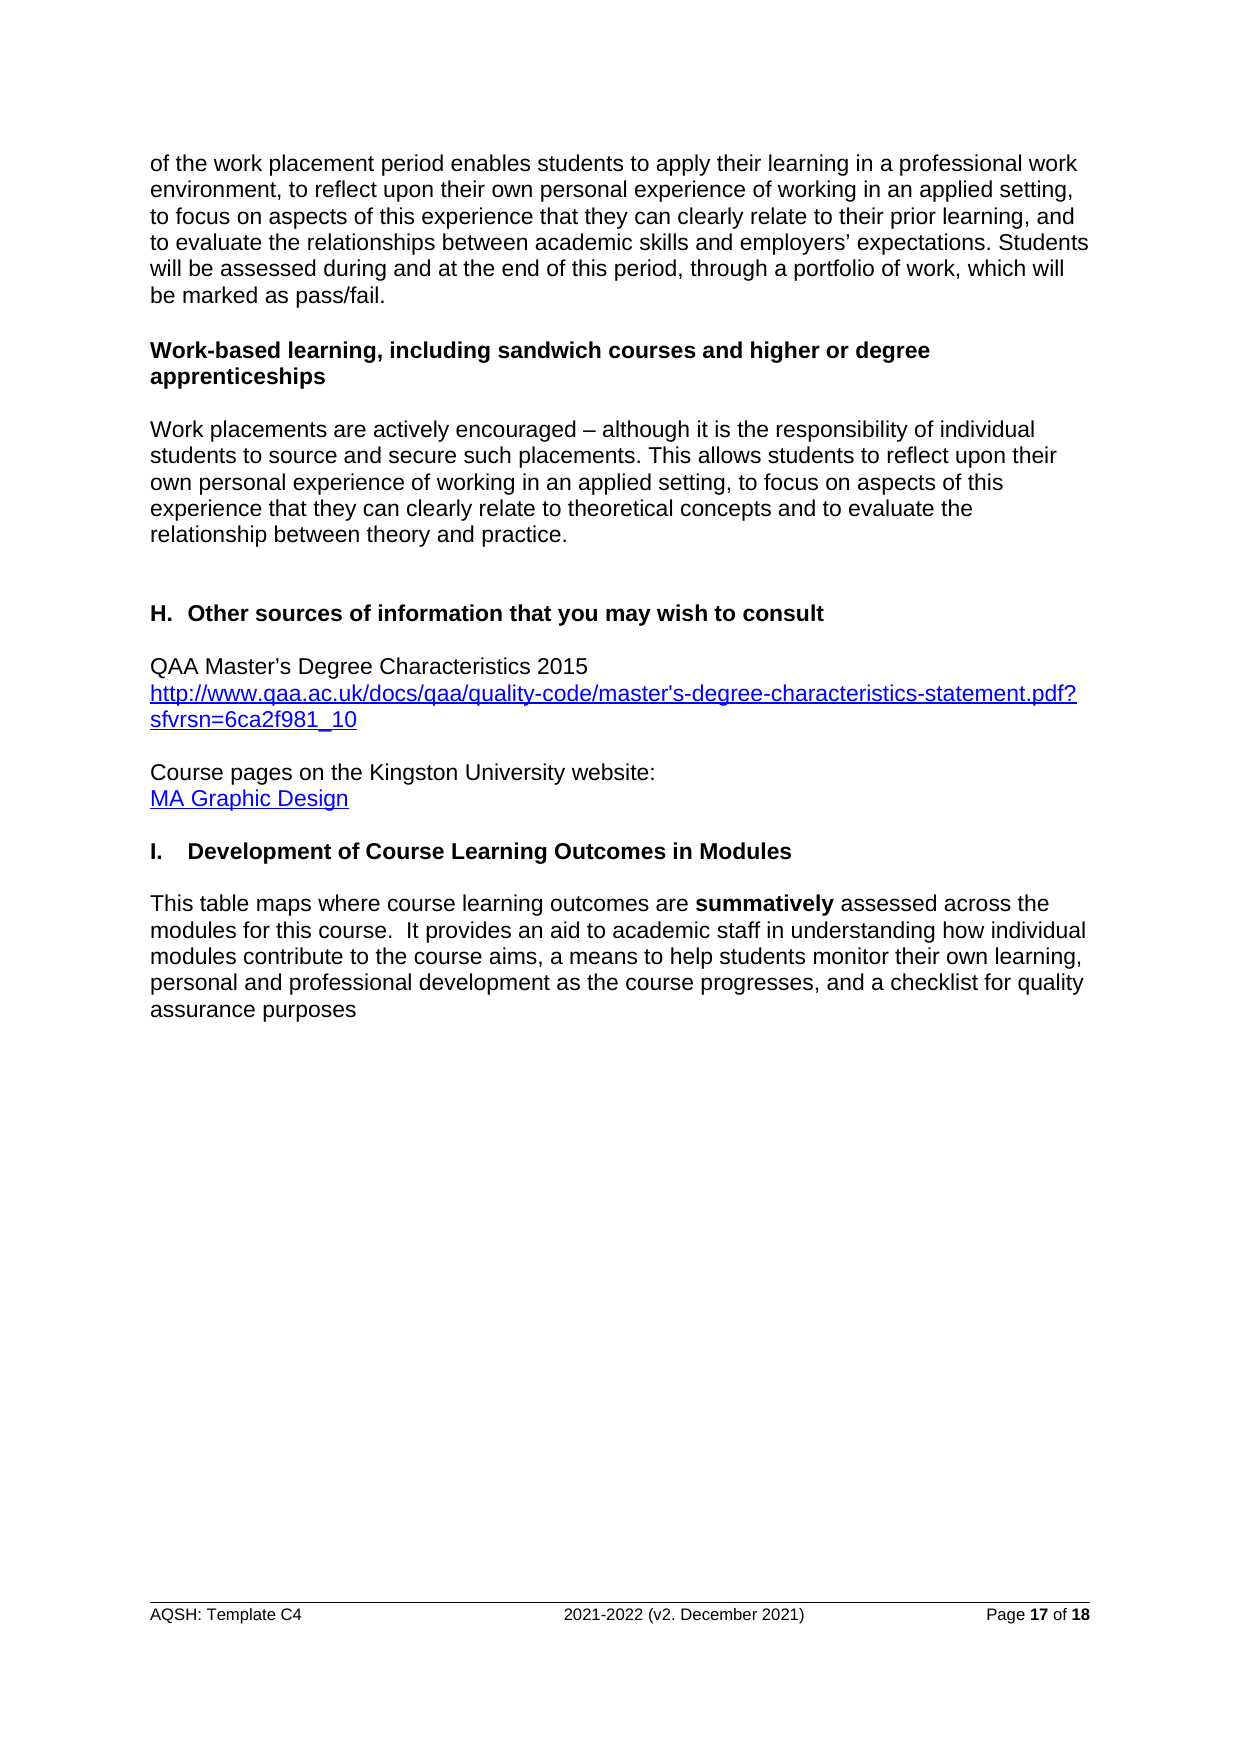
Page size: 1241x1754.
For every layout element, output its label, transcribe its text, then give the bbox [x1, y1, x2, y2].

text Work-based learning, including sandwich courses and higher or degree apprenticeships [150, 337, 1090, 389]
text Course pages on the Kingston University website: [150, 758, 1090, 785]
text http://www.qaa.ac.uk/docs/qaa/quality-code/master's-degree-characteristics-statement.pdf?sfvrsn=6ca2f981_10 [150, 679, 1090, 732]
list Other sources of information that you may wish to consult [150, 600, 1090, 627]
text QAA Master’s Degree Characteristics 2015 [150, 653, 1090, 679]
list Development of Course Learning Outcomes in Modules [150, 838, 1090, 864]
text MA Graphic Design [150, 785, 1090, 811]
text Work placements are actively encouraged – although it is the responsibility of individual students to source and secure such placements. This allows students to reflect upon their own personal experience of working in an applied setting, to focus on aspects of this experience that they can clearly relate to theoretical concepts and to evaluate the relationship between theory and practice. [150, 416, 1090, 548]
text This table maps where course learning outcomes are summatively assessed across the modules for this course. It provides an aid to academic staff in understanding how individual modules contribute to the course aims, a means to help students monitor their own learning, personal and professional development as the course progresses, and a checklist for quality assurance purposes [150, 890, 1090, 1022]
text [150, 150, 1090, 308]
